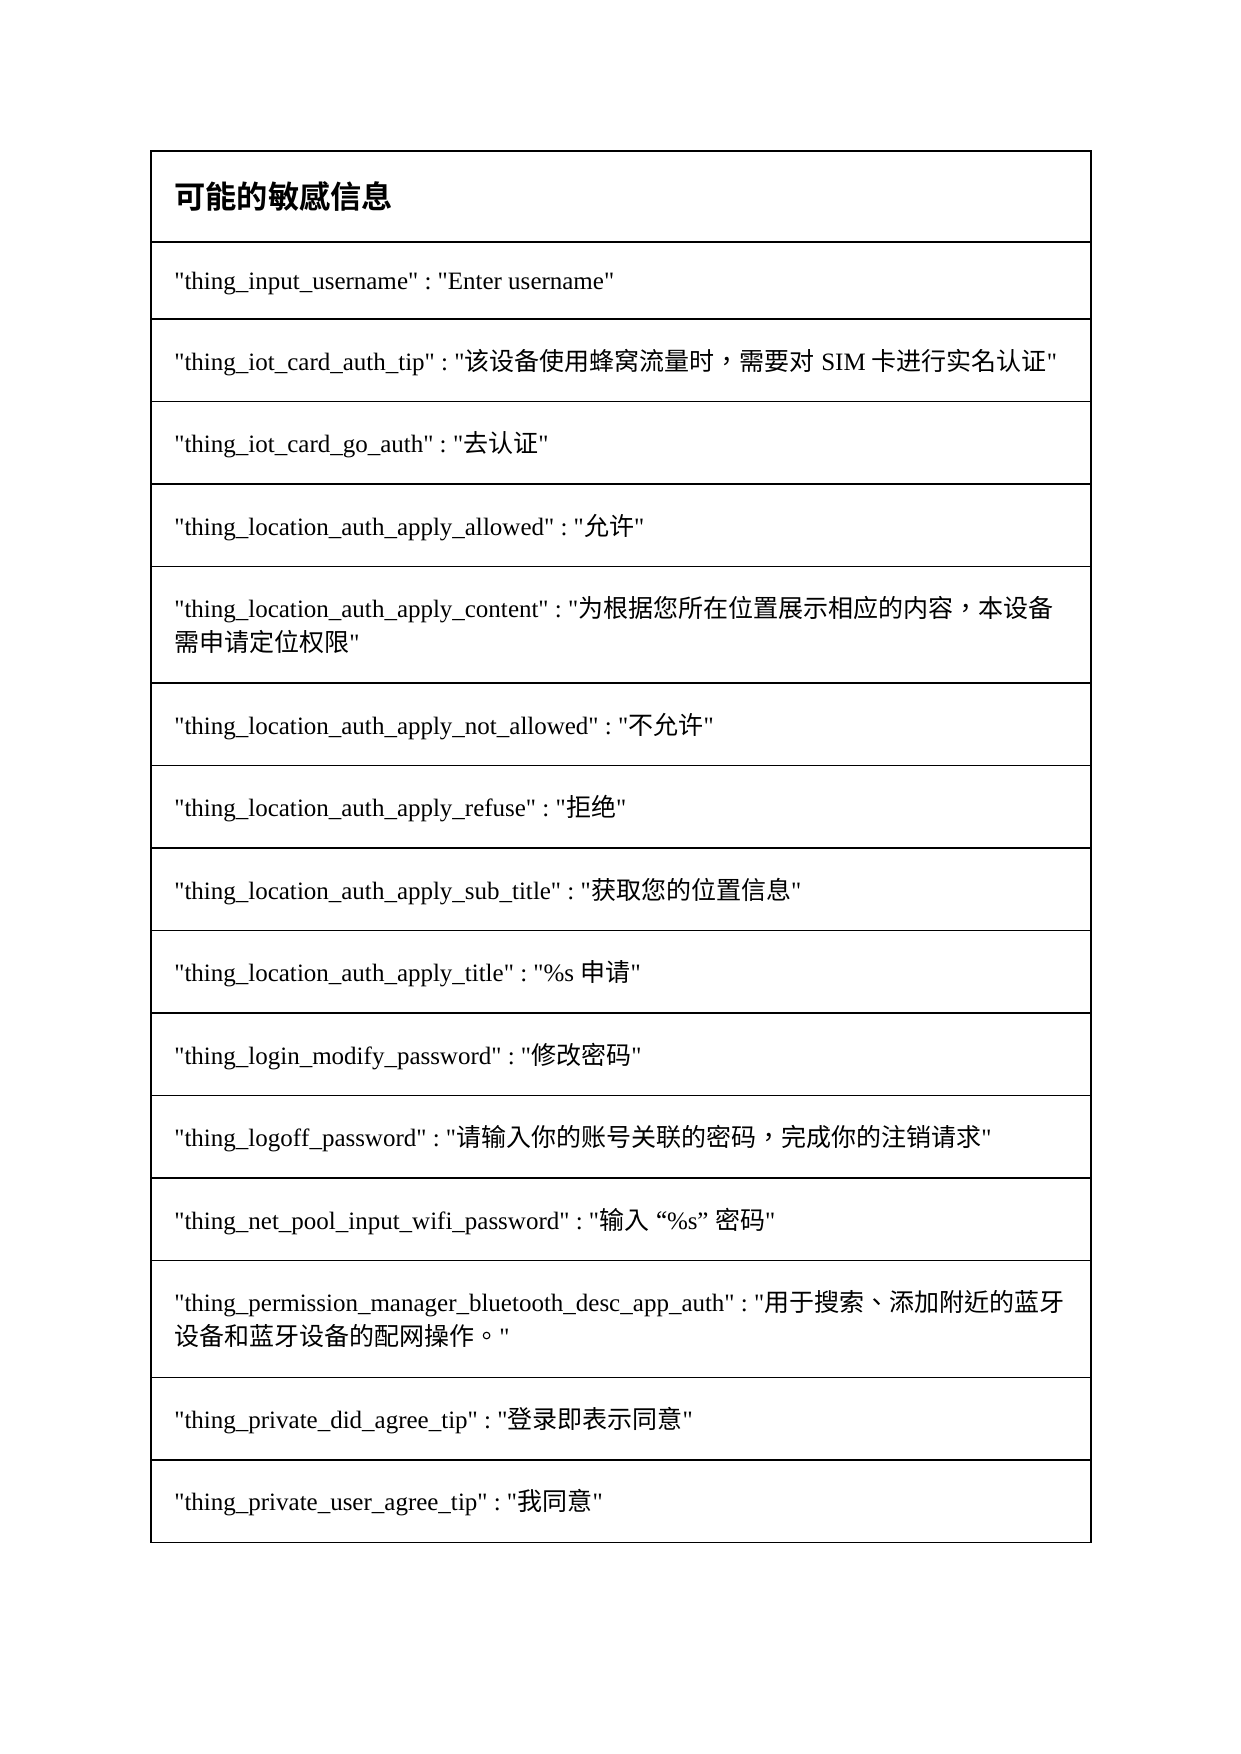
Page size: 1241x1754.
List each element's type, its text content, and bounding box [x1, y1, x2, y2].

table_cell "thing_login_modify_password" : "修改密码" [152, 1014, 1090, 1095]
table_cell "thing_iot_card_auth_tip" : "该设备使用蜂窝流量时，需要对 SIM 卡进行实名认证" [152, 320, 1090, 401]
table_cell "thing_iot_card_go_auth" : "去认证" [152, 402, 1090, 483]
table_cell "thing_private_did_agree_tip" : "登录即表示同意" [152, 1378, 1090, 1459]
table_cell "thing_location_auth_apply_sub_title" : "获取您的位置信息" [152, 849, 1090, 930]
table_cell "thing_location_auth_apply_content" : "为根据您所在位置展示相应的内容，本设备需申请定位权限" [152, 567, 1090, 682]
table_cell "thing_input_username" : "Enter username" [152, 243, 1090, 318]
table_cell "thing_permission_manager_bluetooth_desc_app_auth" : "用于搜索、添加附近的蓝牙设备和蓝牙设备的配网操作。" [152, 1261, 1090, 1376]
table_cell "thing_location_auth_apply_not_allowed" : "不允许" [152, 684, 1090, 765]
table_cell "thing_private_user_agree_tip" : "我同意" [152, 1461, 1090, 1541]
table_cell "thing_location_auth_apply_refuse" : "拒绝" [152, 766, 1090, 847]
table_cell "thing_location_auth_apply_title" : "%s 申请" [152, 931, 1090, 1012]
table_cell "thing_logoff_password" : "请输入你的账号关联的密码，完成你的注销请求" [152, 1096, 1090, 1177]
table_cell "thing_location_auth_apply_allowed" : "允许" [152, 485, 1090, 566]
table_cell "thing_net_pool_input_wifi_password" : "输入 “%s” 密码" [152, 1179, 1090, 1260]
table_header 可能的敏感信息 [152, 152, 1090, 241]
